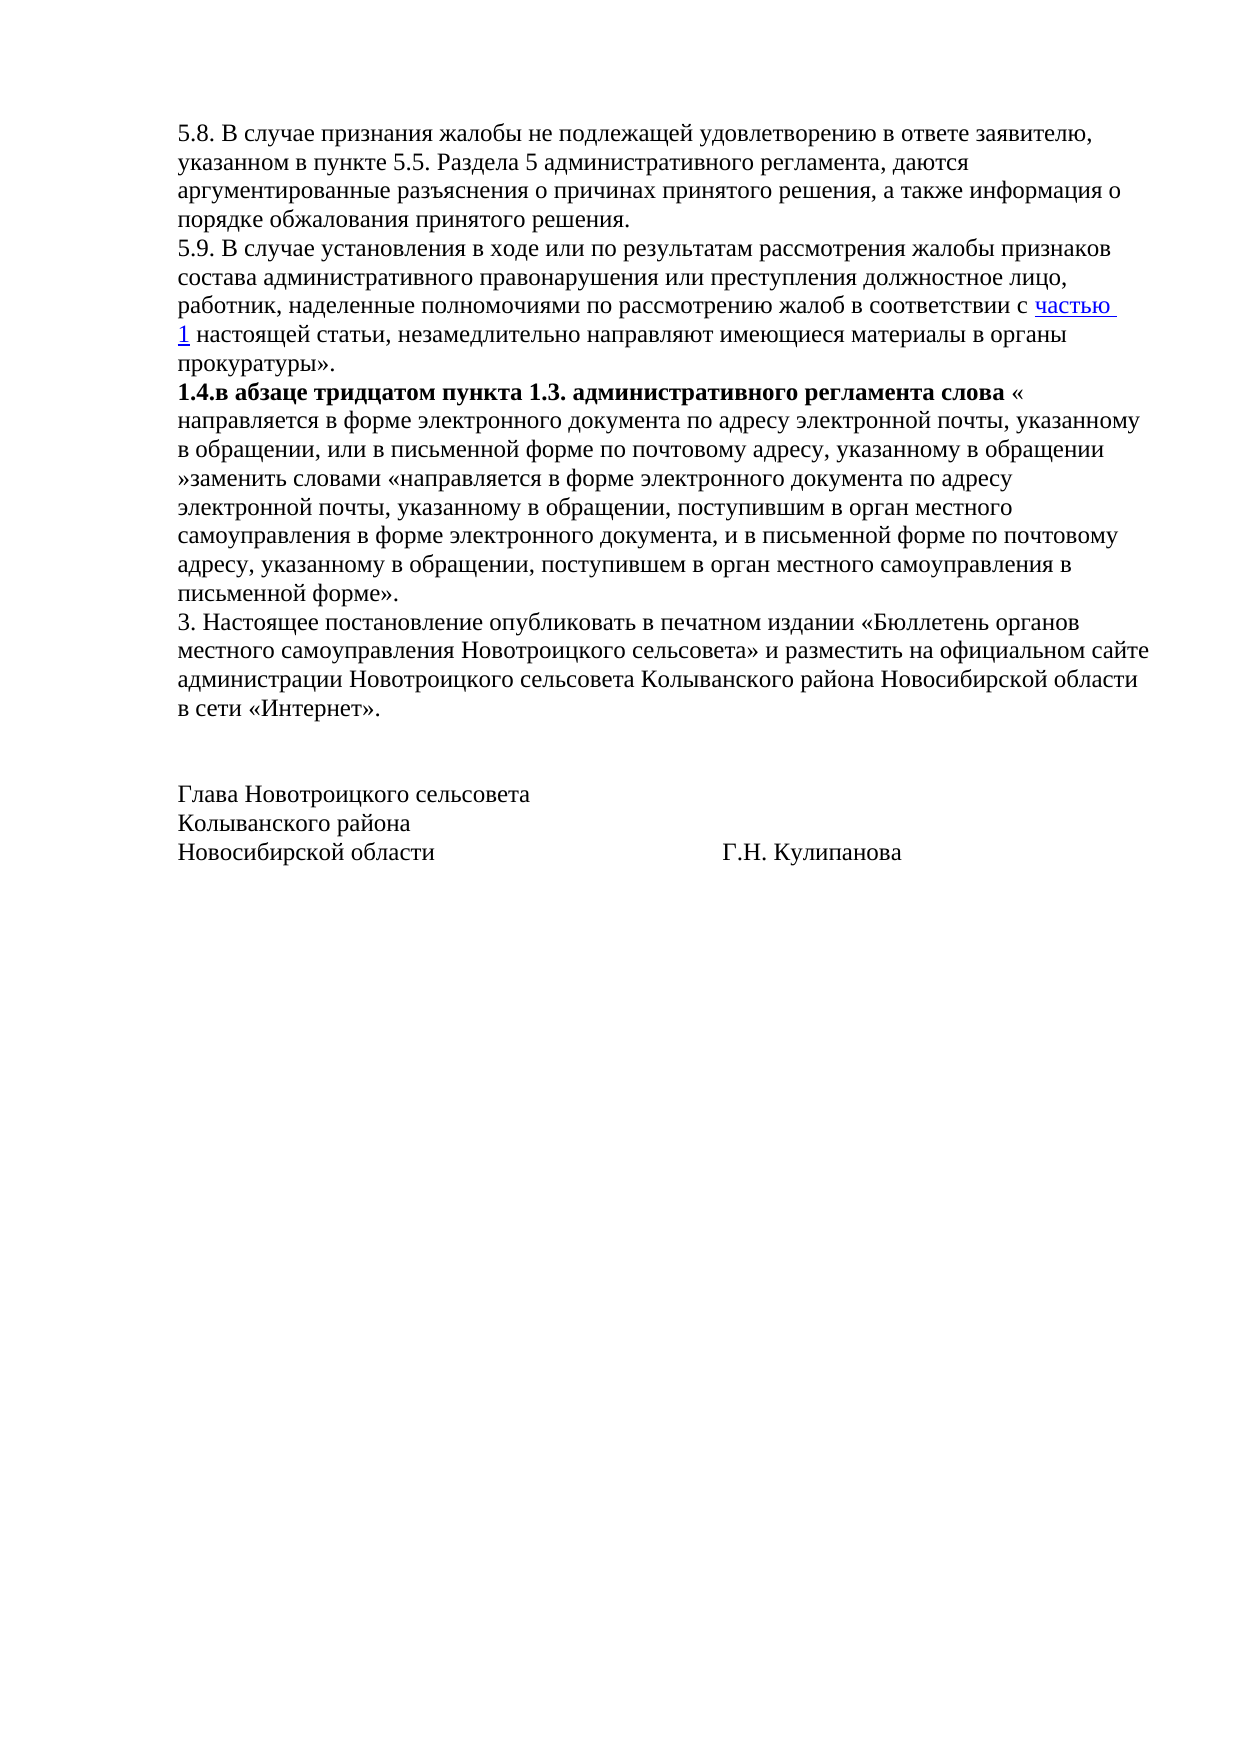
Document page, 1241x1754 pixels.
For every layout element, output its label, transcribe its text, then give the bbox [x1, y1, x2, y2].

text 5.8. В случае признания жалобы не подлежащей удовлетворению в ответе заявителю, указанном в пункте 5.5. Раздела 5 административного регламента, даются аргументированные разъяснения о причинах принятого решения, а также информация о порядке обжалования принятого решения. [177, 118, 1152, 233]
text Глава Новотроицкого сельсовета [177, 779, 1147, 808]
text Новосибирской области Г.Н. Кулипанова [177, 837, 1147, 866]
text 5.9. В случае установления в ходе или по результатам рассмотрения жалобы признаков состава административного правонарушения или преступления должностное лицо, работник, наделенные полномочиями по рассмотрению жалоб в соответствии с частью 1 настоящей статьи, незамедлительно направляют имеющиеся материалы в органы прокуратуры». [177, 233, 1152, 377]
text 3. Настоящее постановление опубликовать в печатном издании «Бюллетень органов местного самоуправления Новотроицкого сельсовета» и разместить на официальном сайте администрации Новотроицкого сельсовета Колыванского района Новосибирской области в сети «Интернет». [177, 607, 1152, 722]
text 1.4.в абзаце тридцатом пункта 1.3. административного регламента слова « направляется в форме электронного документа по адресу электронной почты, указанному в обращении, или в письменной форме по почтовому адресу, указанному в обращении »заменить словами «направляется в форме электронного документа по адресу электронной почты, указанному в обращении, поступившим в орган местного самоуправления в форме электронного документа, и в письменной форме по почтовому адресу, указанному в обращении, поступившем в орган местного самоуправления в письменной форме». [177, 377, 1152, 607]
text Колыванского района [177, 808, 1147, 837]
